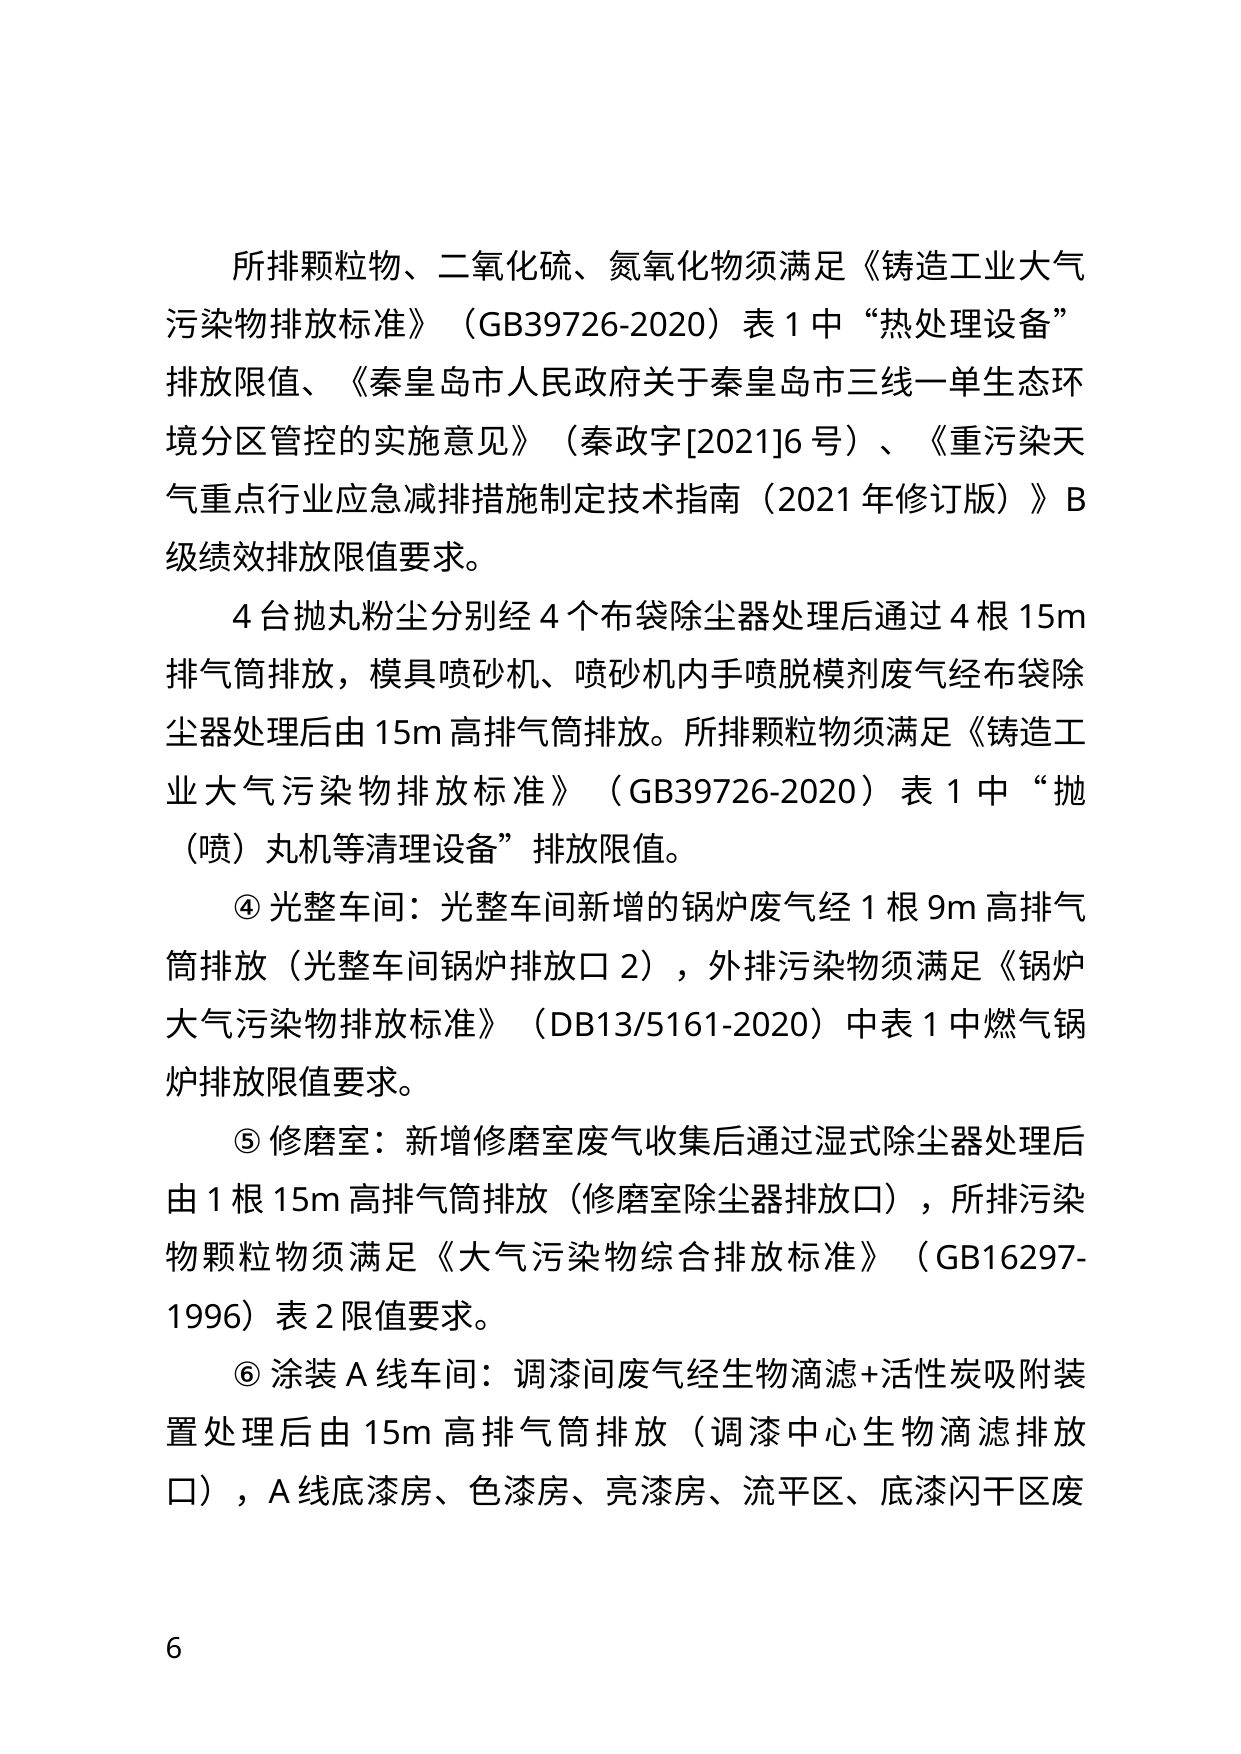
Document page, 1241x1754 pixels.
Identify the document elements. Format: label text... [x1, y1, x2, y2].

text 所排颗粒物、二氧化硫、氮氧化物须满足《铸造工业大气污染物排放标准》（GB39726-2020）表1中“热处理设备”排放限值、《秦皇岛市人民政府关于秦皇岛市三线一单生态环境分区管控的实施意见》（秦政字[2021]6号）、《重污染天气重点行业应急减排措施制定技术指南（2021年修订版）》B级绩效排放限值要求。 [165, 231, 1087, 581]
text ⑤修磨室：新增修磨室废气收集后通过湿式除尘器处理后由1根15m高排气筒排放（修磨室除尘器排放口），所排污染物颗粒物须满足《大气污染物综合排放标准》（GB16297-1996）表2限值要求。 [165, 1106, 1087, 1340]
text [165, 1340, 1087, 1515]
text ④光整车间：光整车间新增的锅炉废气经1根9m高排气筒排放（光整车间锅炉排放口2），外排污染物须满足《锅炉大气污染物排放标准》（DB13/5161-2020）中表1中燃气锅炉排放限值要求。 [165, 873, 1087, 1106]
text 4台抛丸粉尘分别经4个布袋除尘器处理后通过4根15m排气筒排放，模具喷砂机、喷砂机内手喷脱模剂废气经布袋除尘器处理后由15m高排气筒排放。所排颗粒物须满足《铸造工业大气污染物排放标准》（GB39726-2020）表1中“抛（喷）丸机等清理设备”排放限值。 [165, 581, 1087, 873]
